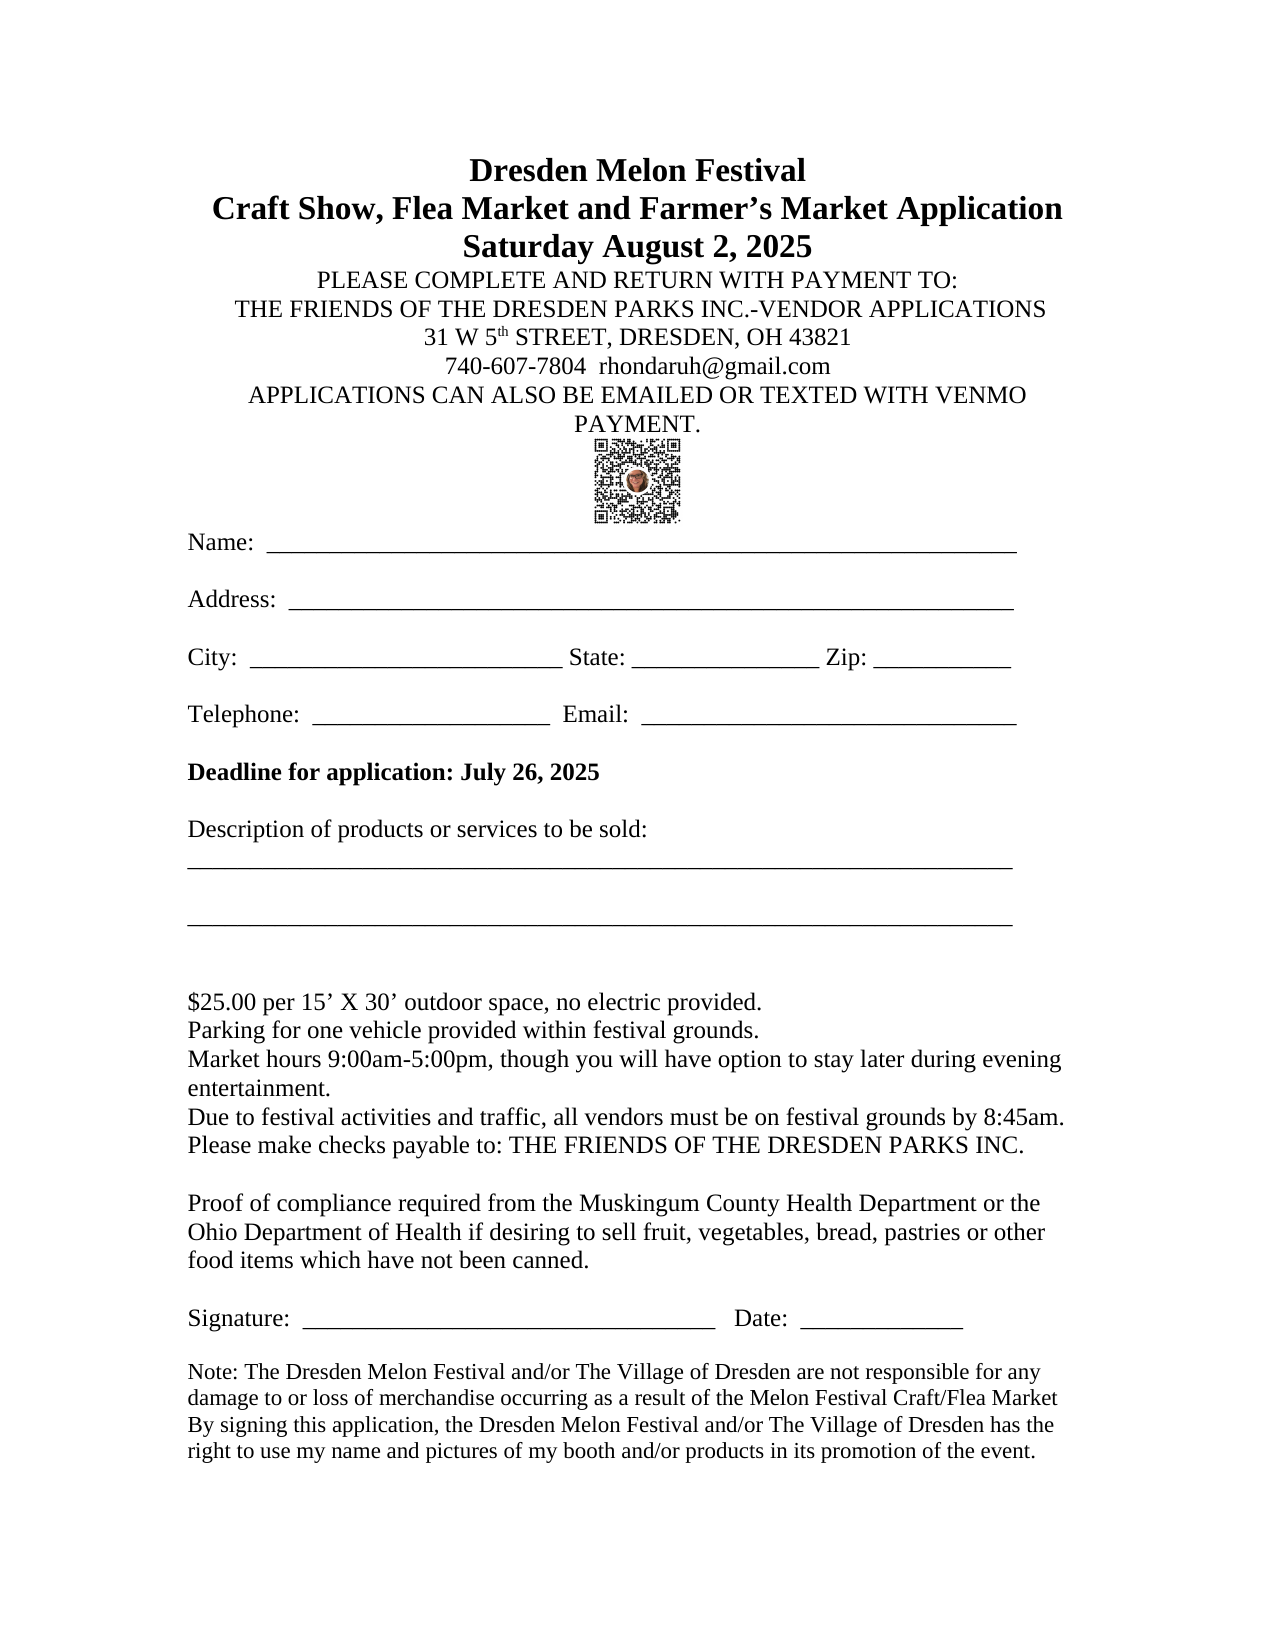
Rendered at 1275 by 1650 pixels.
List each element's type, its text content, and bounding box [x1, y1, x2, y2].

text Telephone: ___________________ Email: ______________________________ [187, 699, 1087, 728]
text By signing this application, the Dresden Melon Festival and/or The Village of Dresden has the right to use my name and pictures of my booth and/or products in its promotion of the event. [187, 1411, 1087, 1463]
subtitle Deadline for application: July 26, 2025 [187, 757, 1087, 785]
text Signature: _________________________________ Date: _____________ [187, 1303, 1087, 1332]
text PLEASE COMPLETE AND RETURN WITH PAYMENT TO: [187, 265, 1087, 294]
text Please make checks payable to: THE FRIENDS OF THE DRESDEN PARKS INC. [187, 1130, 1087, 1159]
text Dresden Melon Festival [187, 150, 1087, 188]
subtitle Saturday August 2, 2025 [187, 227, 1087, 265]
text 740-607-7804 rhondaruh@gmail.com [187, 351, 1087, 380]
text Address: __________________________________________________________ [187, 584, 1087, 613]
text $25.00 per 15’ X 30’ outdoor space, no electric provided. [187, 987, 1087, 1015]
text Market hours 9:00am-5:00pm, though you will have option to stay later during evening entertainment. [187, 1044, 1087, 1102]
text Description of products or services to be sold: __________________________________________________________________ [187, 814, 1087, 872]
text THE FRIENDS OF THE DRESDEN PARKS INC.-VENDOR APPLICATIONS [187, 294, 1087, 322]
text Note: The Dresden Melon Festival and/or The Village of Dresden are not responsible for any damage to or loss of merchandise occurring as a result of the Melon Festival Craft/Flea Market [187, 1358, 1087, 1411]
text Due to festival activities and traffic, all vendors must be on festival grounds by 8:45am. [187, 1102, 1087, 1130]
text 31 W 5th STREET, DRESDEN, OH 43821 [187, 322, 1087, 351]
picture [592, 437, 683, 527]
text APPLICATIONS CAN ALSO BE EMAILED OR TEXTED WITH VENMO PAYMENT. [187, 380, 1087, 437]
text Craft Show, Flea Market and Farmer’s Market Application [187, 188, 1087, 227]
text Proof of compliance required from the Muskingum County Health Department or the Ohio Department of Health if desiring to sell fruit, vegetables, bread, pastries or other food items which have not been canned. [187, 1188, 1087, 1274]
text City: _________________________ State: _______________ Zip: ___________ [187, 642, 1087, 670]
text __________________________________________________________________ [187, 900, 1087, 929]
text Parking for one vehicle provided within festival grounds. [187, 1015, 1087, 1044]
text Name: ____________________________________________________________ [187, 527, 1087, 555]
